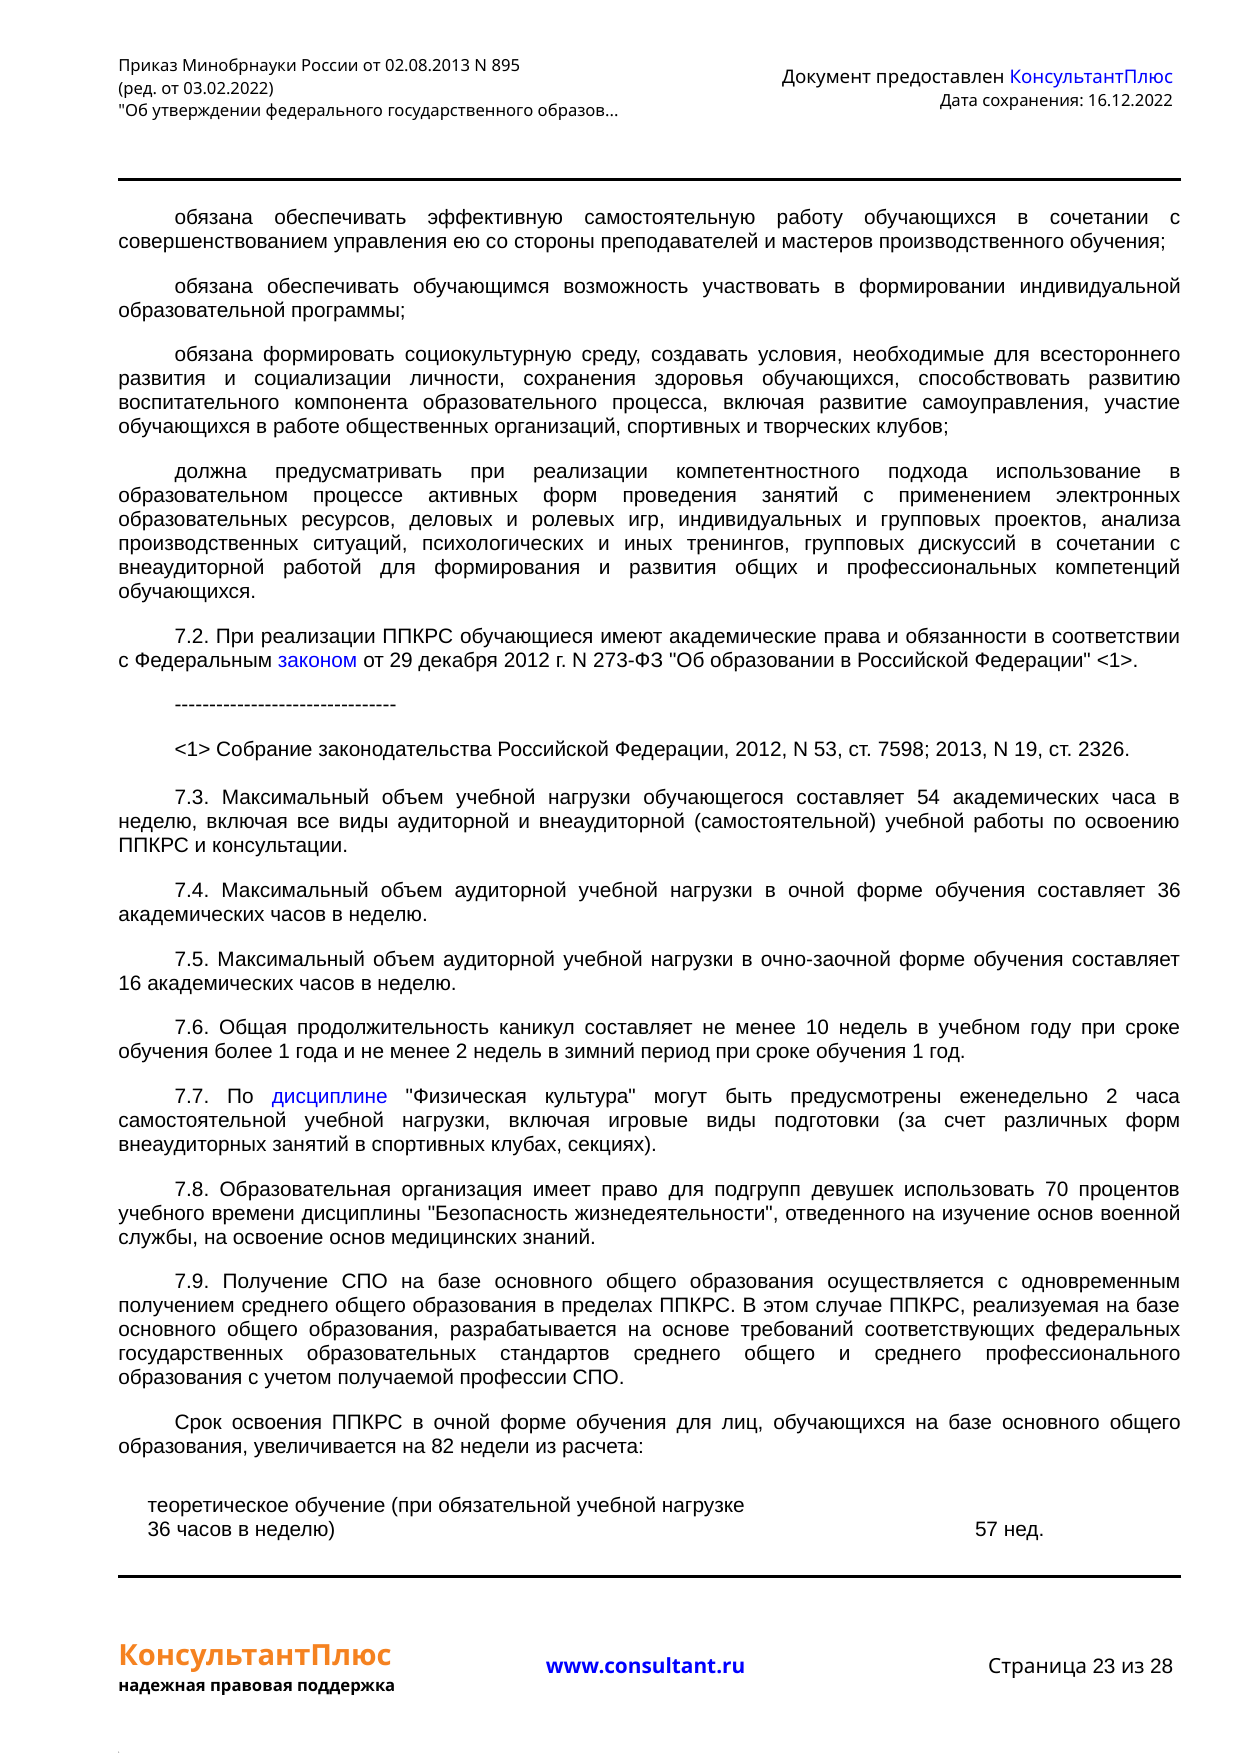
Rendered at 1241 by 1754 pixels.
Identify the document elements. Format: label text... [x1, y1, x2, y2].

text 7.9. Получение СПО на базе основного общего образования осуществляется с одновременным получением среднего общего образования в пределах ППКРС. В этом случае ППКРС, реализуемая на базе основного общего образования, разрабатывается на основе требований соответствующих федеральных государственных образовательных стандартов среднего общего и среднего профессионального образования с учетом получаемой профессии СПО. [118, 1269, 1181, 1389]
text обязана обеспечивать эффективную самостоятельную работу обучающихся в сочетании с совершенствованием управления ею со стороны преподавателей и мастеров производственного обучения; [118, 205, 1181, 253]
text 7.4. Максимальный объем аудиторной учебной нагрузки в очной форме обучения составляет 36 академических часов в неделю. [118, 878, 1181, 926]
table_header теоретическое обучение (при обязательной учебной нагрузке 36 часов в неделю) [112, 1482, 867, 1551]
text 7.5. Максимальный объем аудиторной учебной нагрузки в очно-заочной форме обучения составляет 16 академических часов в неделю. [118, 946, 1181, 994]
text 7.3. Максимальный объем учебной нагрузки обучающегося составляет 54 академических часа в неделю, включая все виды аудиторной и внеаудиторной (самостоятельной) учебной работы по освоению ППКРС и консультации. [118, 785, 1181, 857]
table_header 57 нед. [868, 1482, 1051, 1551]
text 7.2. При реализации ППКРС обучающиеся имеют академические права и обязанности в соответствии с Федеральным законом от 29 декабря 2012 г. N 273-ФЗ "Об образовании в Российской Федерации" <1>. [118, 623, 1181, 671]
text должна предусматривать при реализации компетентностного подхода использование в образовательном процессе активных форм проведения занятий с применением электронных образовательных ресурсов, деловых и ролевых игр, индивидуальных и групповых проектов, анализа производственных ситуаций, психологических и иных тренингов, групповых дискуссий в сочетании с внеаудиторной работой для формирования и развития общих и профессиональных компетенций обучающихся. [118, 459, 1181, 603]
text 7.7. По дисциплине "Физическая культура" могут быть предусмотрены еженедельно 2 часа самостоятельной учебной нагрузки, включая игровые виды подготовки (за счет различных форм внеаудиторных занятий в спортивных клубах, секциях). [118, 1084, 1181, 1156]
text 7.6. Общая продолжительность каникул составляет не менее 10 недель в учебном году при сроке обучения более 1 года и не менее 2 недель в зимний период при сроке обучения 1 год. [118, 1015, 1181, 1063]
text обязана формировать социокультурную среду, создавать условия, необходимые для всестороннего развития и социализации личности, сохранения здоровья обучающихся, способствовать развитию воспитательного компонента образовательного процесса, включая развитие самоуправления, участие обучающихся в работе общественных организаций, спортивных и творческих клубов; [118, 342, 1181, 438]
text Срок освоения ППКРС в очной форме обучения для лиц, обучающихся на базе основного общего образования, увеличивается на 82 недели из расчета: [118, 1410, 1181, 1458]
text -------------------------------- [118, 692, 1181, 716]
text 7.8. Образовательная организация имеет право для подгрупп девушек использовать 70 процентов учебного времени дисциплины "Безопасность жизнедеятельности", отведенного на изучение основ военной службы, на освоение основ медицинских знаний. [118, 1177, 1181, 1248]
text <1> Собрание законодательства Российской Федерации, 2012, N 53, ст. 7598; 2013, N 19, ст. 2326. [118, 737, 1181, 761]
text обязана обеспечивать обучающимся возможность участвовать в формировании индивидуальной образовательной программы; [118, 273, 1181, 321]
